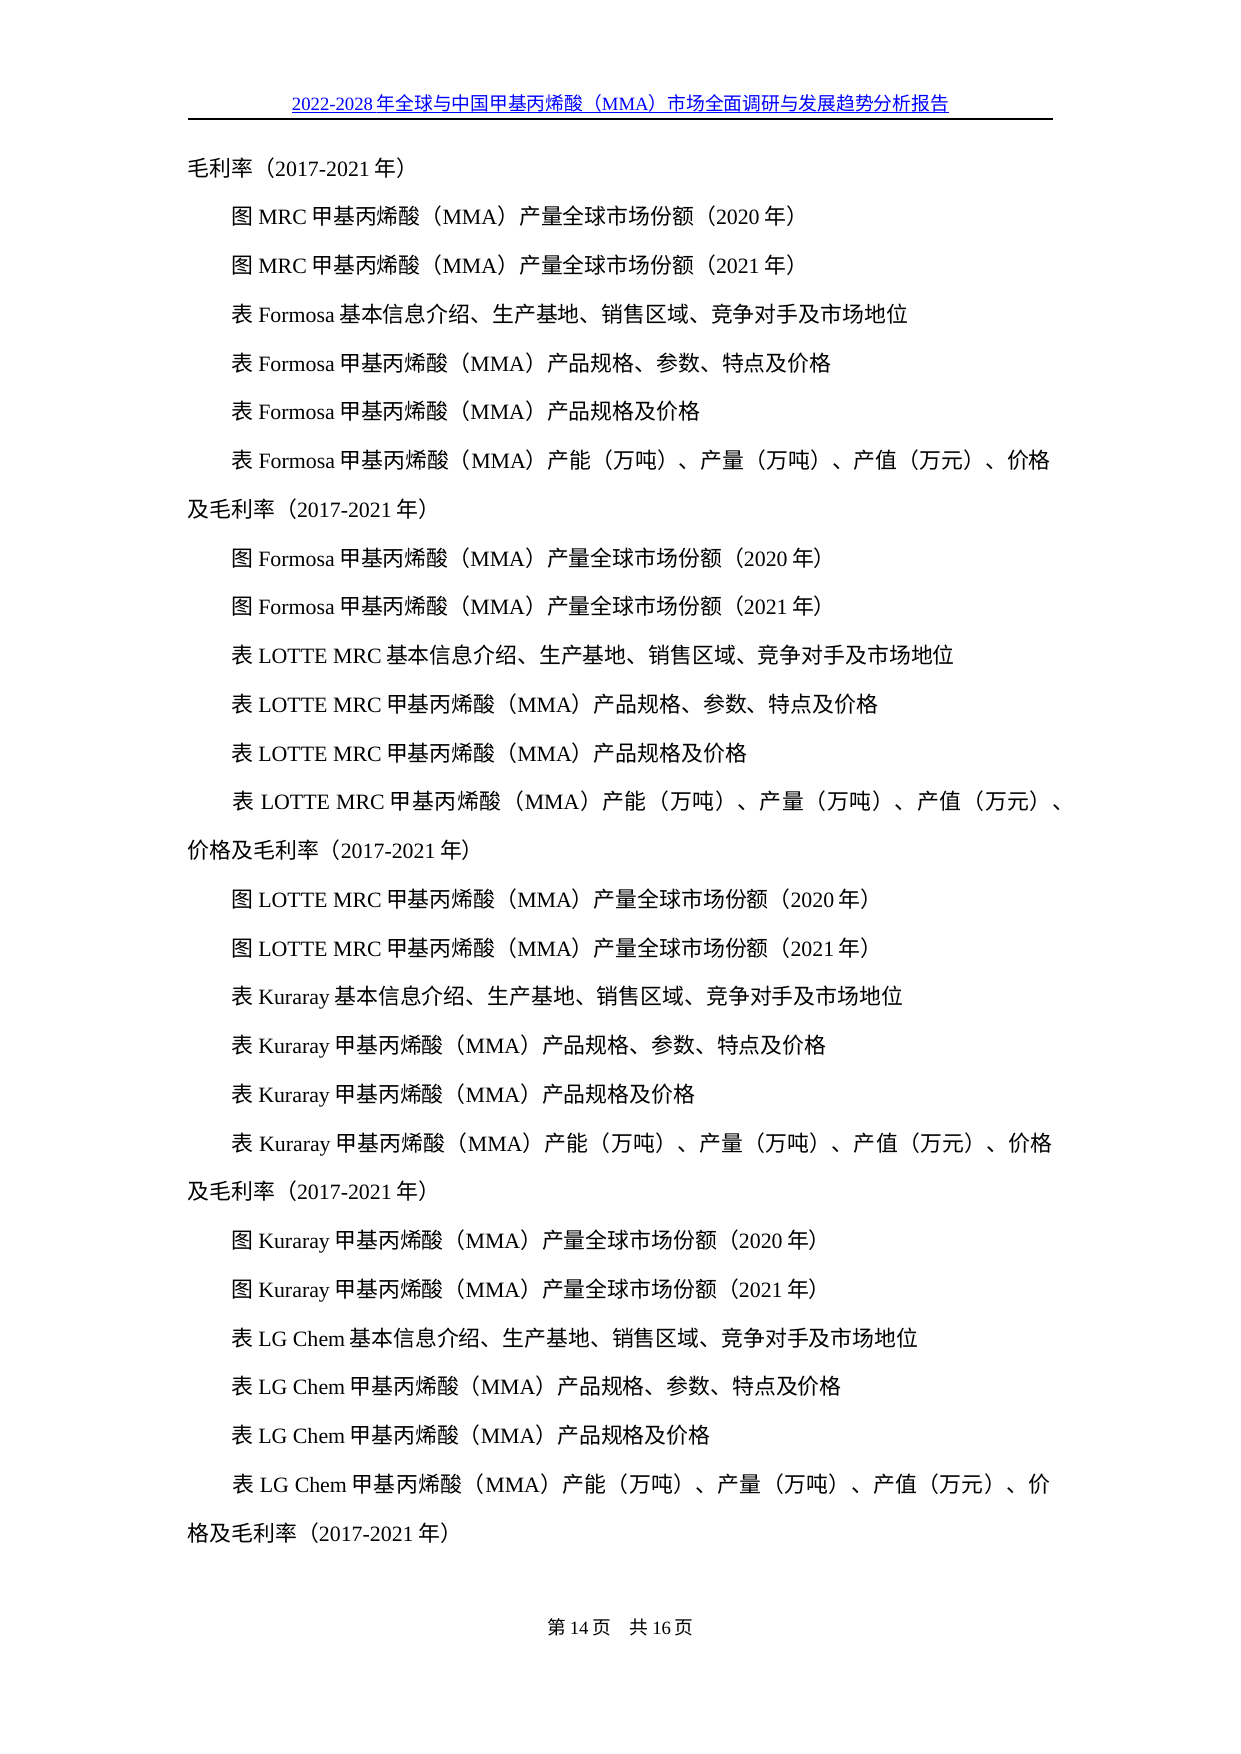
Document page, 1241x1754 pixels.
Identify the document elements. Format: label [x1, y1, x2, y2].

text [187, 150, 1053, 1548]
